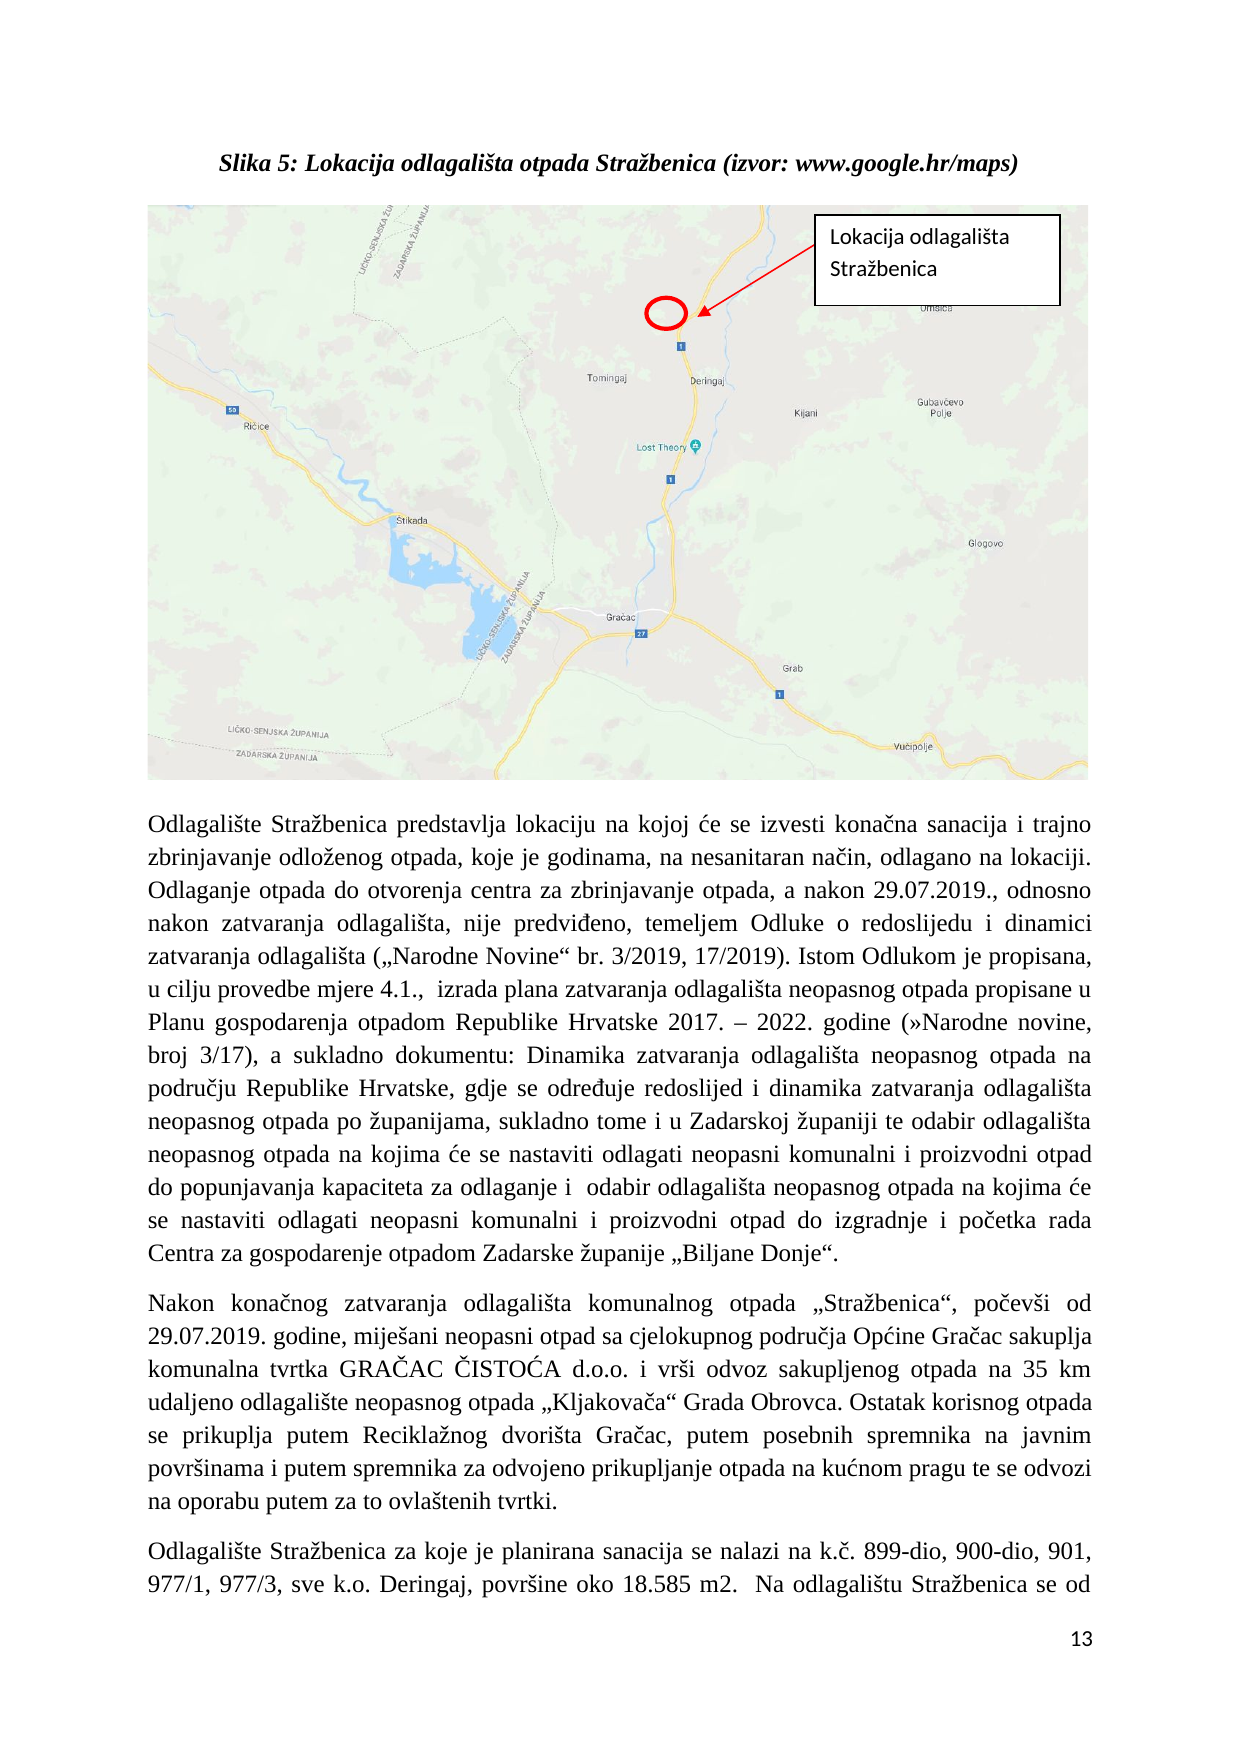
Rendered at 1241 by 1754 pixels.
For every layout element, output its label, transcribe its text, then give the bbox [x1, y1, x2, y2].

text Nakon konačnog zatvaranja odlagališta komunalnog otpada „Stražbenica“, počevši od 29.07.2019. godine, miješani neopasni otpad sa cjelokupnog područja Općine Gračac sakuplja komunalna tvrtka GRAČAC ČISTOĆA d.o.o. i vrši odvoz sakupljenog otpada na 35 km udaljeno odlagalište neopasnog otpada „Kljakovača“ Grada Obrovca. Ostatak korisnog otpada se prikuplja putem Reciklažnog dvorišta Gračac, putem posebnih spremnika na javnim površinama i putem spremnika za odvojeno prikupljanje otpada na kućnom pragu te se odvozi na oporabu putem za to ovlaštenih tvrtki. [148, 1288, 1093, 1515]
text Slika 5: Lokacija odlagališta otpada Stražbenica (izvor: www.google.hr/maps) [148, 148, 1093, 176]
picture [147, 205, 1089, 780]
text Odlagalište Stražbenica predstavlja lokaciju na kojoj će se izvesti konačna sanacija i trajno zbrinjavanje odloženog otpada, koje je godinama, na nesanitaran način, odlagano na lokaciji. Odlaganje otpada do otvorenja centra za zbrinjavanje otpada, a nakon 29.07.2019., odnosno nakon zatvaranja odlagališta, nije predviđeno, temeljem Odluke o redoslijedu i dinamici zatvaranja odlagališta („Narodne Novine“ br. 3/2019, 17/2019). Istom Odlukom je propisana, u cilju provedbe mjere 4.1., izrada plana zatvaranja odlagališta neopasnog otpada propisane u Planu gospodarenja otpadom Republike Hrvatske 2017. – 2022. godine (»Narodne novine, broj 3/17), a sukladno dokumentu: Dinamika zatvaranja odlagališta neopasnog otpada na području Republike Hrvatske, gdje se određuje redoslijed i dinamika zatvaranja odlagališta neopasnog otpada po županijama, sukladno tome i u Zadarskoj županiji te odabir odlagališta neopasnog otpada na kojima će se nastaviti odlagati neopasni komunalni i proizvodni otpad do popunjavanja kapaciteta za odlaganje i odabir odlagališta neopasnog otpada na kojima će se nastaviti odlagati neopasni komunalni i proizvodni otpad do izgradnje i početka rada Centra za gospodarenje otpadom Zadarske županije „Biljane Donje“. [148, 809, 1093, 1267]
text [148, 1536, 1093, 1598]
